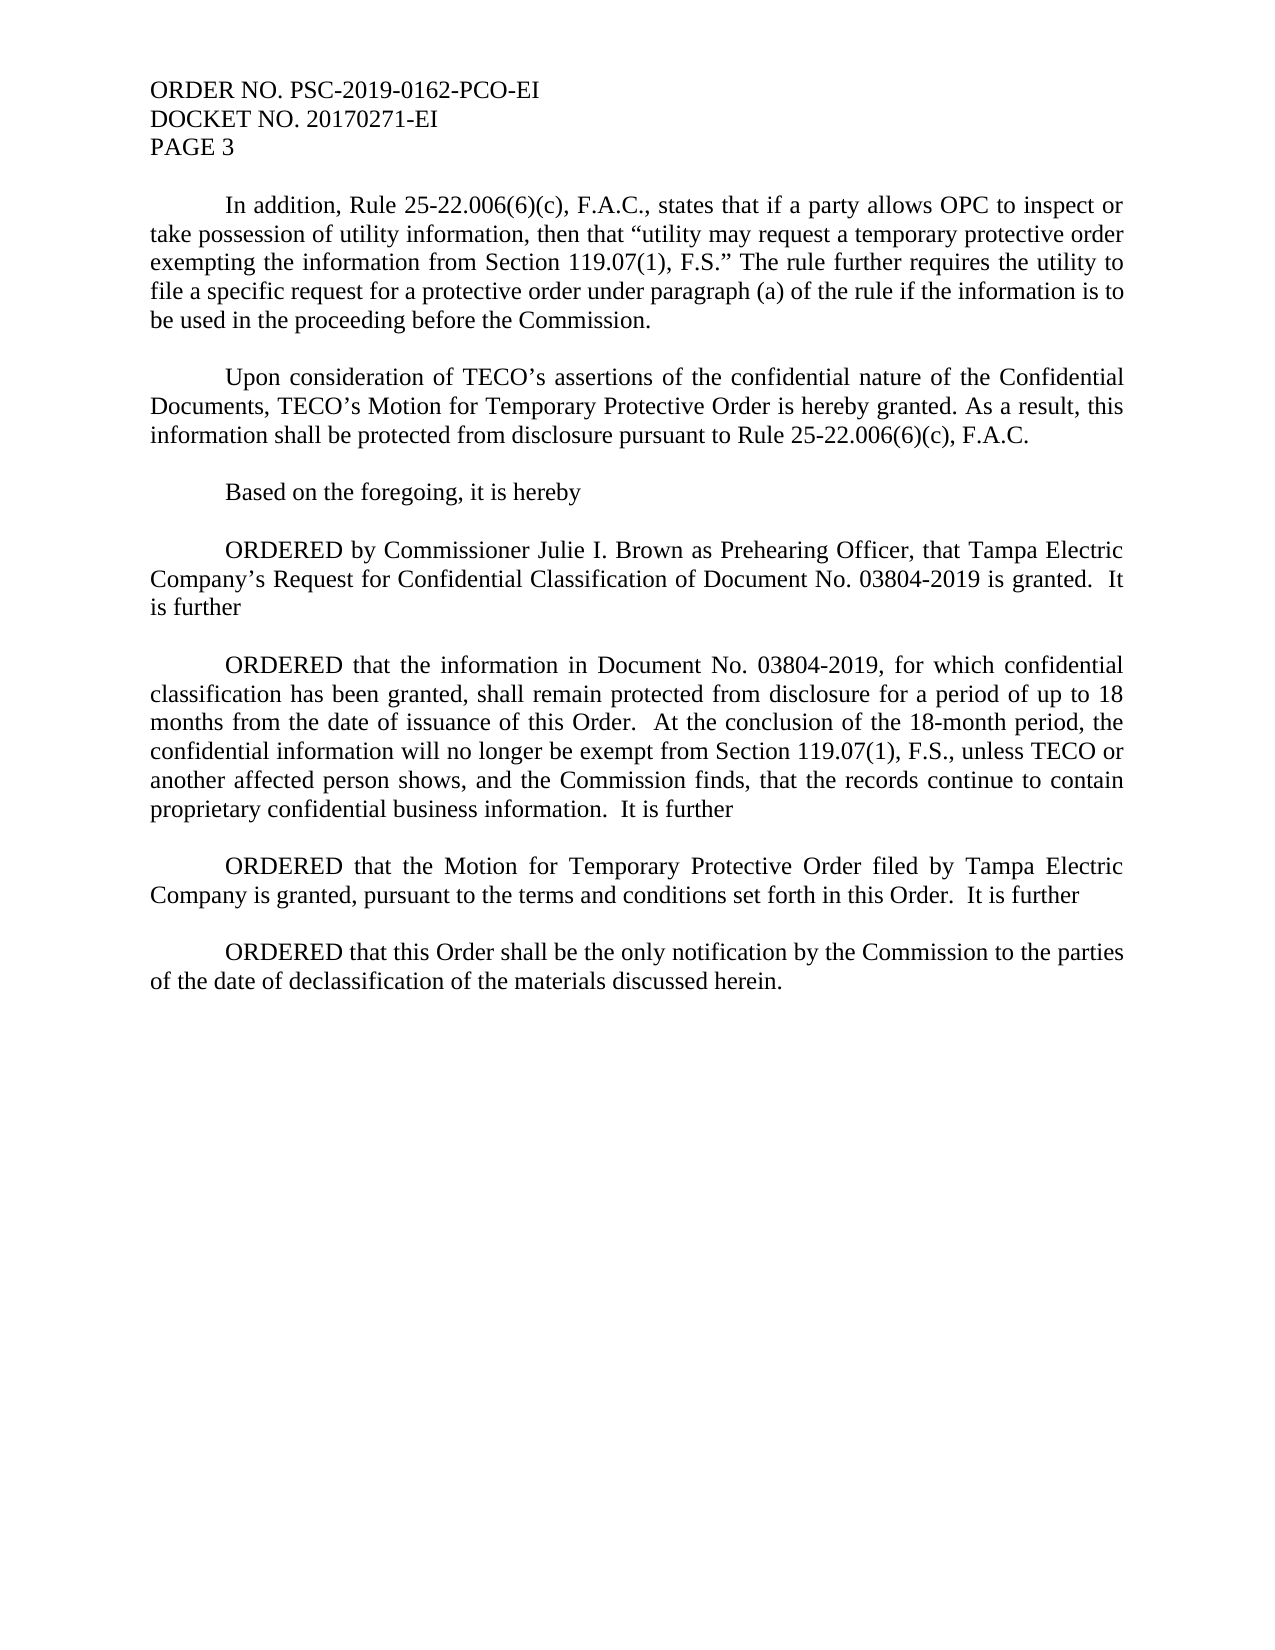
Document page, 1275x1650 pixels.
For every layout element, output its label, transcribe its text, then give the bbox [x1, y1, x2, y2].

text Based on the foregoing, it is hereby [150, 477, 1125, 506]
text ORDERED that the Motion for Temporary Protective Order filed by Tampa Electric Company is granted, pursuant to the terms and conditions set forth in this Order. It is further [150, 851, 1125, 909]
text ORDERED that the information in Document No. 03804-2019, for which confidential classification has been granted, shall remain protected from disclosure for a period of up to 18 months from the date of issuance of this Order. At the conclusion of the 18-month period, the confidential information will no longer be exempt from Section 119.07(1), F.S., unless TECO or another affected person shows, and the Commission finds, that the records continue to contain proprietary confidential business information. It is further [150, 650, 1125, 822]
text Upon consideration of TECO’s assertions of the confidential nature of the Confidential Documents, TECO’s Motion for Temporary Protective Order is hereby granted. As a result, this information shall be protected from disclosure pursuant to Rule 25-22.006(6)(c), F.A.C. [150, 362, 1125, 449]
text ORDERED by Commissioner Julie I. Brown as Prehearing Officer, that Tampa Electric Company’s Request for Confidential Classification of Document No. 03804-2019 is granted. It is further [150, 535, 1125, 621]
text ORDERED that this Order shall be the only notification by the Commission to the parties of the date of declassification of the materials discussed herein. [150, 937, 1125, 995]
text In addition, Rule 25-22.006(6)(c), F.A.C., states that if a party allows OPC to inspect or take possession of utility information, then that “utility may request a temporary protective order exempting the information from Section 119.07(1), F.S.” The rule further requires the utility to file a specific request for a protective order under paragraph (a) of the rule if the information is to be used in the proceeding before the Commission. [150, 190, 1125, 334]
